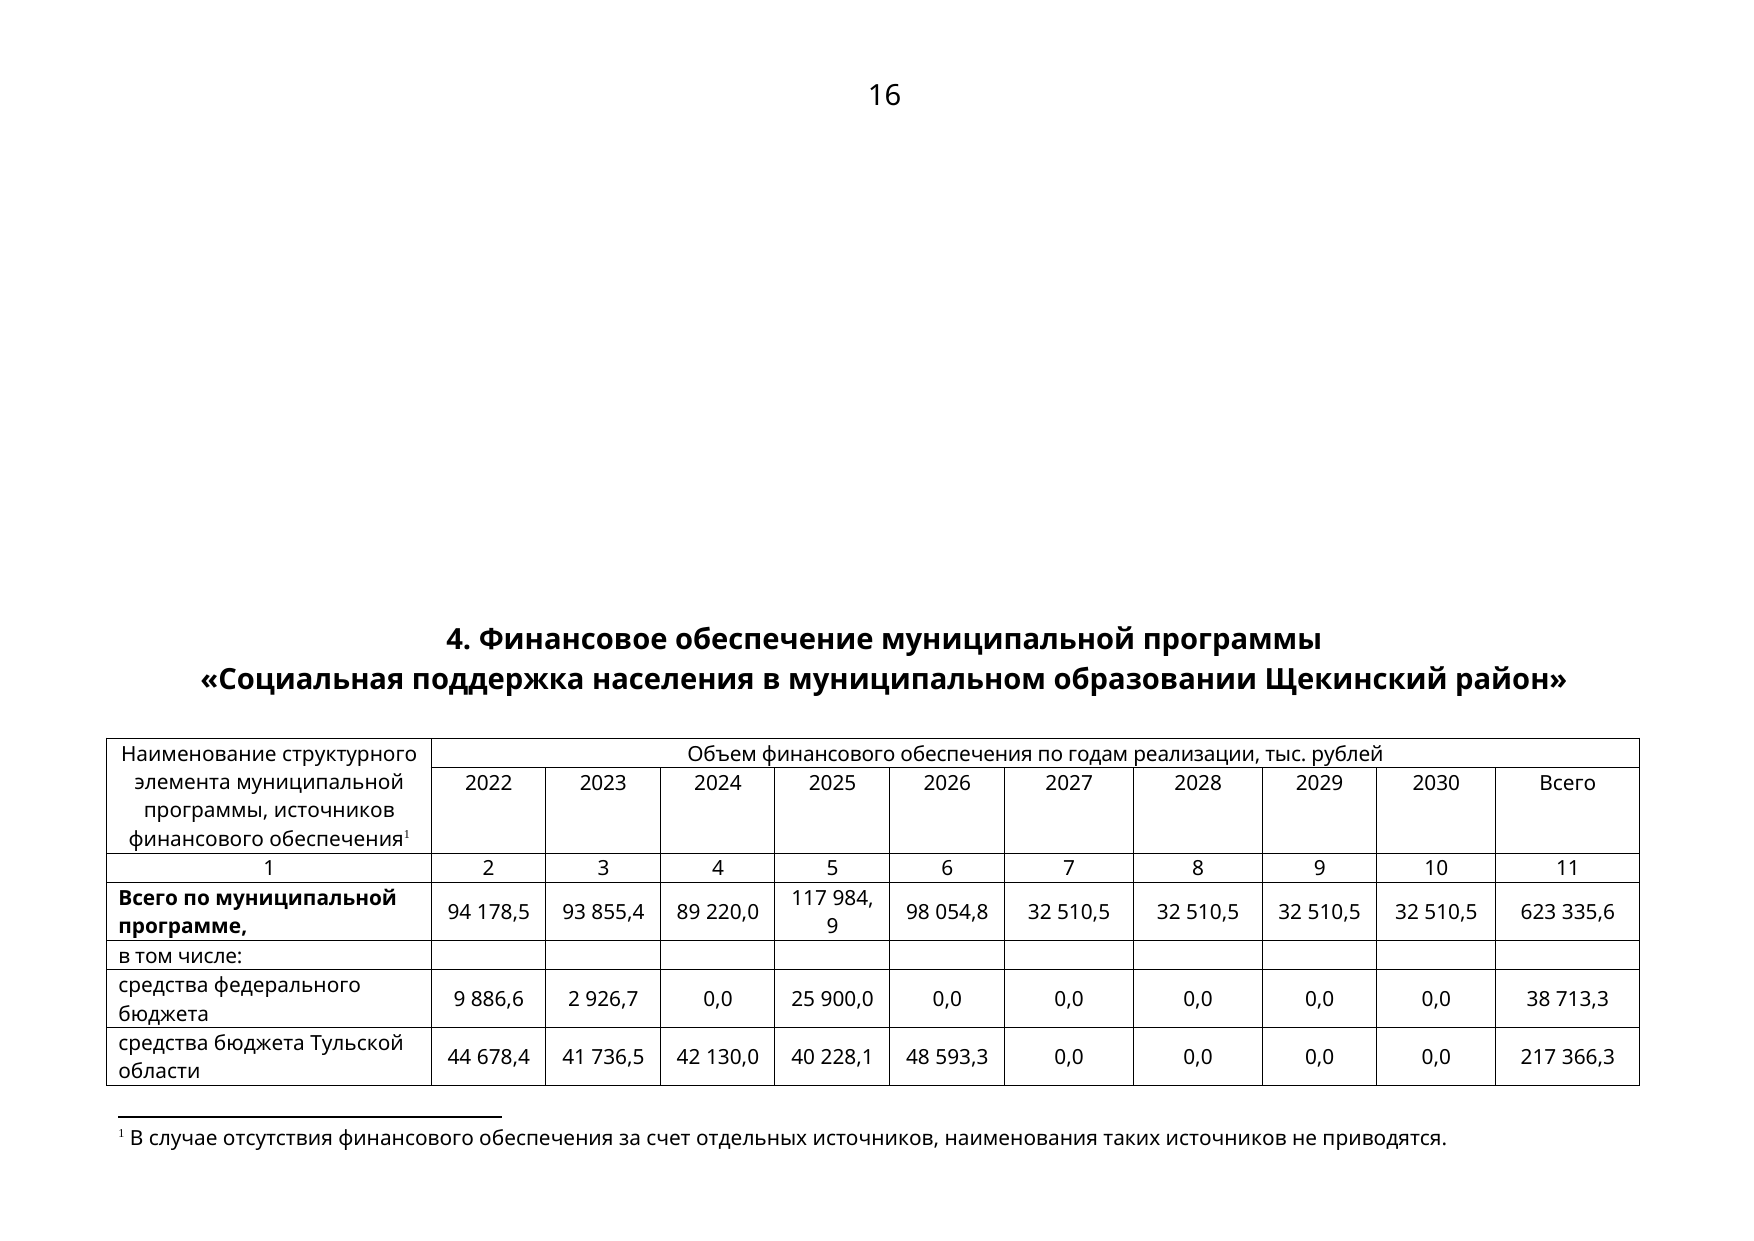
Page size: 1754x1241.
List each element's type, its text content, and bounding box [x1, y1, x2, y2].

table_cell Всего по муниципальной программе, [107, 883, 431, 940]
table_cell [546, 941, 660, 969]
table_cell 9 886,6 [432, 970, 545, 1027]
table_cell [775, 941, 889, 969]
table_cell 32 510,5 [1134, 883, 1262, 940]
table_cell 6 [890, 854, 1004, 882]
table_cell 40 228,1 [775, 1028, 889, 1085]
table_cell 32 510,5 [1005, 883, 1133, 940]
table_cell 89 220,0 [661, 883, 774, 940]
table_cell 2024 [661, 768, 774, 852]
table_cell 2023 [546, 768, 660, 852]
table_cell средства бюджета Тульской области [107, 1028, 431, 1085]
table_cell 2 [432, 854, 545, 882]
table_cell [661, 941, 774, 969]
text 4. Финансовое обеспечение муниципальной программы [118, 618, 1651, 658]
table_cell 41 736,5 [546, 1028, 660, 1085]
table_cell 2 926,7 [546, 970, 660, 1027]
table_cell 623 335,6 [1496, 883, 1639, 940]
table_cell 2027 [1005, 768, 1133, 852]
table_cell [1496, 941, 1639, 969]
table_cell 217 366,3 [1496, 1028, 1639, 1085]
table_cell 5 [775, 854, 889, 882]
table_cell 117 984,9 [775, 883, 889, 940]
table_cell 93 855,4 [546, 883, 660, 940]
table_cell 2026 [890, 768, 1004, 852]
table_cell 98 054,8 [890, 883, 1004, 940]
table_cell 7 [1005, 854, 1133, 882]
text «Социальная поддержка населения в муниципальном образовании Щекинский район» [118, 658, 1651, 698]
table_cell средства федерального бюджета [107, 970, 431, 1027]
table_cell [1005, 941, 1133, 969]
table_cell 4 [661, 854, 774, 882]
table_header Наименование структурного элемента муниципальной программы, источников финансового обеспечения [107, 739, 431, 852]
table_cell 0,0 [1263, 970, 1376, 1027]
table_cell 2022 [432, 768, 545, 852]
table_cell 0,0 [1005, 1028, 1133, 1085]
table_cell 0,0 [1263, 1028, 1376, 1085]
table_cell 1 [107, 854, 431, 882]
table_cell 2028 [1134, 768, 1262, 852]
table_cell [1377, 941, 1495, 969]
table_cell [1263, 941, 1376, 969]
table_cell 0,0 [1134, 1028, 1262, 1085]
table_cell 2030 [1377, 768, 1495, 852]
table_cell [432, 941, 545, 969]
table_cell 0,0 [890, 970, 1004, 1027]
table_cell 32 510,5 [1263, 883, 1376, 940]
table_cell 0,0 [1377, 1028, 1495, 1085]
table_cell [1134, 941, 1262, 969]
table_cell 11 [1496, 854, 1639, 882]
table_cell 38 713,3 [1496, 970, 1639, 1027]
table_cell 42 130,0 [661, 1028, 774, 1085]
table_cell 3 [546, 854, 660, 882]
table_header Объем финансового обеспечения по годам реализации, тыс. рублей [432, 739, 1639, 767]
table_cell 0,0 [661, 970, 774, 1027]
table_cell 44 678,4 [432, 1028, 545, 1085]
table_cell 32 510,5 [1377, 883, 1495, 940]
table_cell Всего [1496, 768, 1639, 852]
table_cell 10 [1377, 854, 1495, 882]
table_cell в том числе: [107, 941, 431, 969]
table_cell 2025 [775, 768, 889, 852]
table_cell 9 [1263, 854, 1376, 882]
table_cell 0,0 [1134, 970, 1262, 1027]
table_cell 48 593,3 [890, 1028, 1004, 1085]
table_cell 25 900,0 [775, 970, 889, 1027]
table_cell 8 [1134, 854, 1262, 882]
table_cell 94 178,5 [432, 883, 545, 940]
table_cell [890, 941, 1004, 969]
table_cell 2029 [1263, 768, 1376, 852]
table_cell 0,0 [1005, 970, 1133, 1027]
table_cell 0,0 [1377, 970, 1495, 1027]
